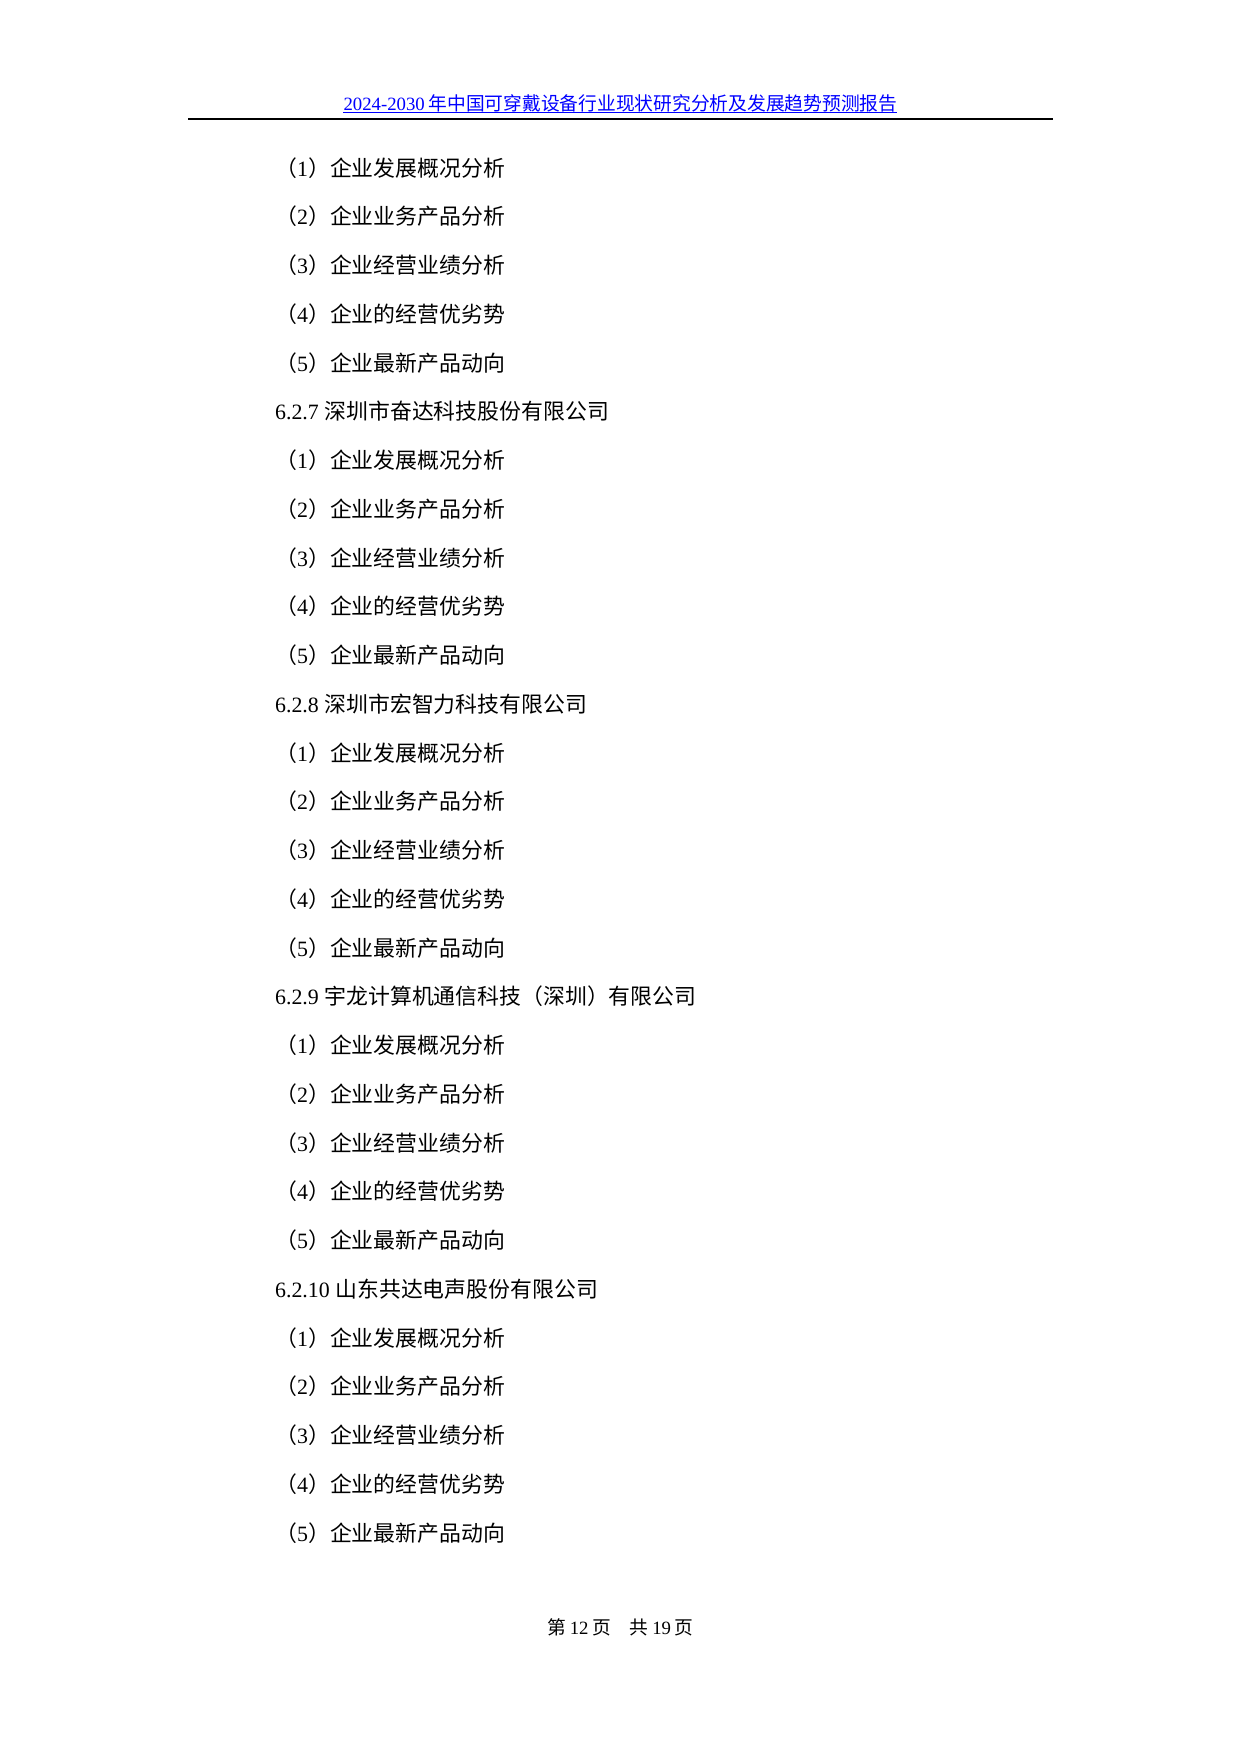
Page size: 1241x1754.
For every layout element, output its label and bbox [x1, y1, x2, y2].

text [187, 150, 1053, 1548]
